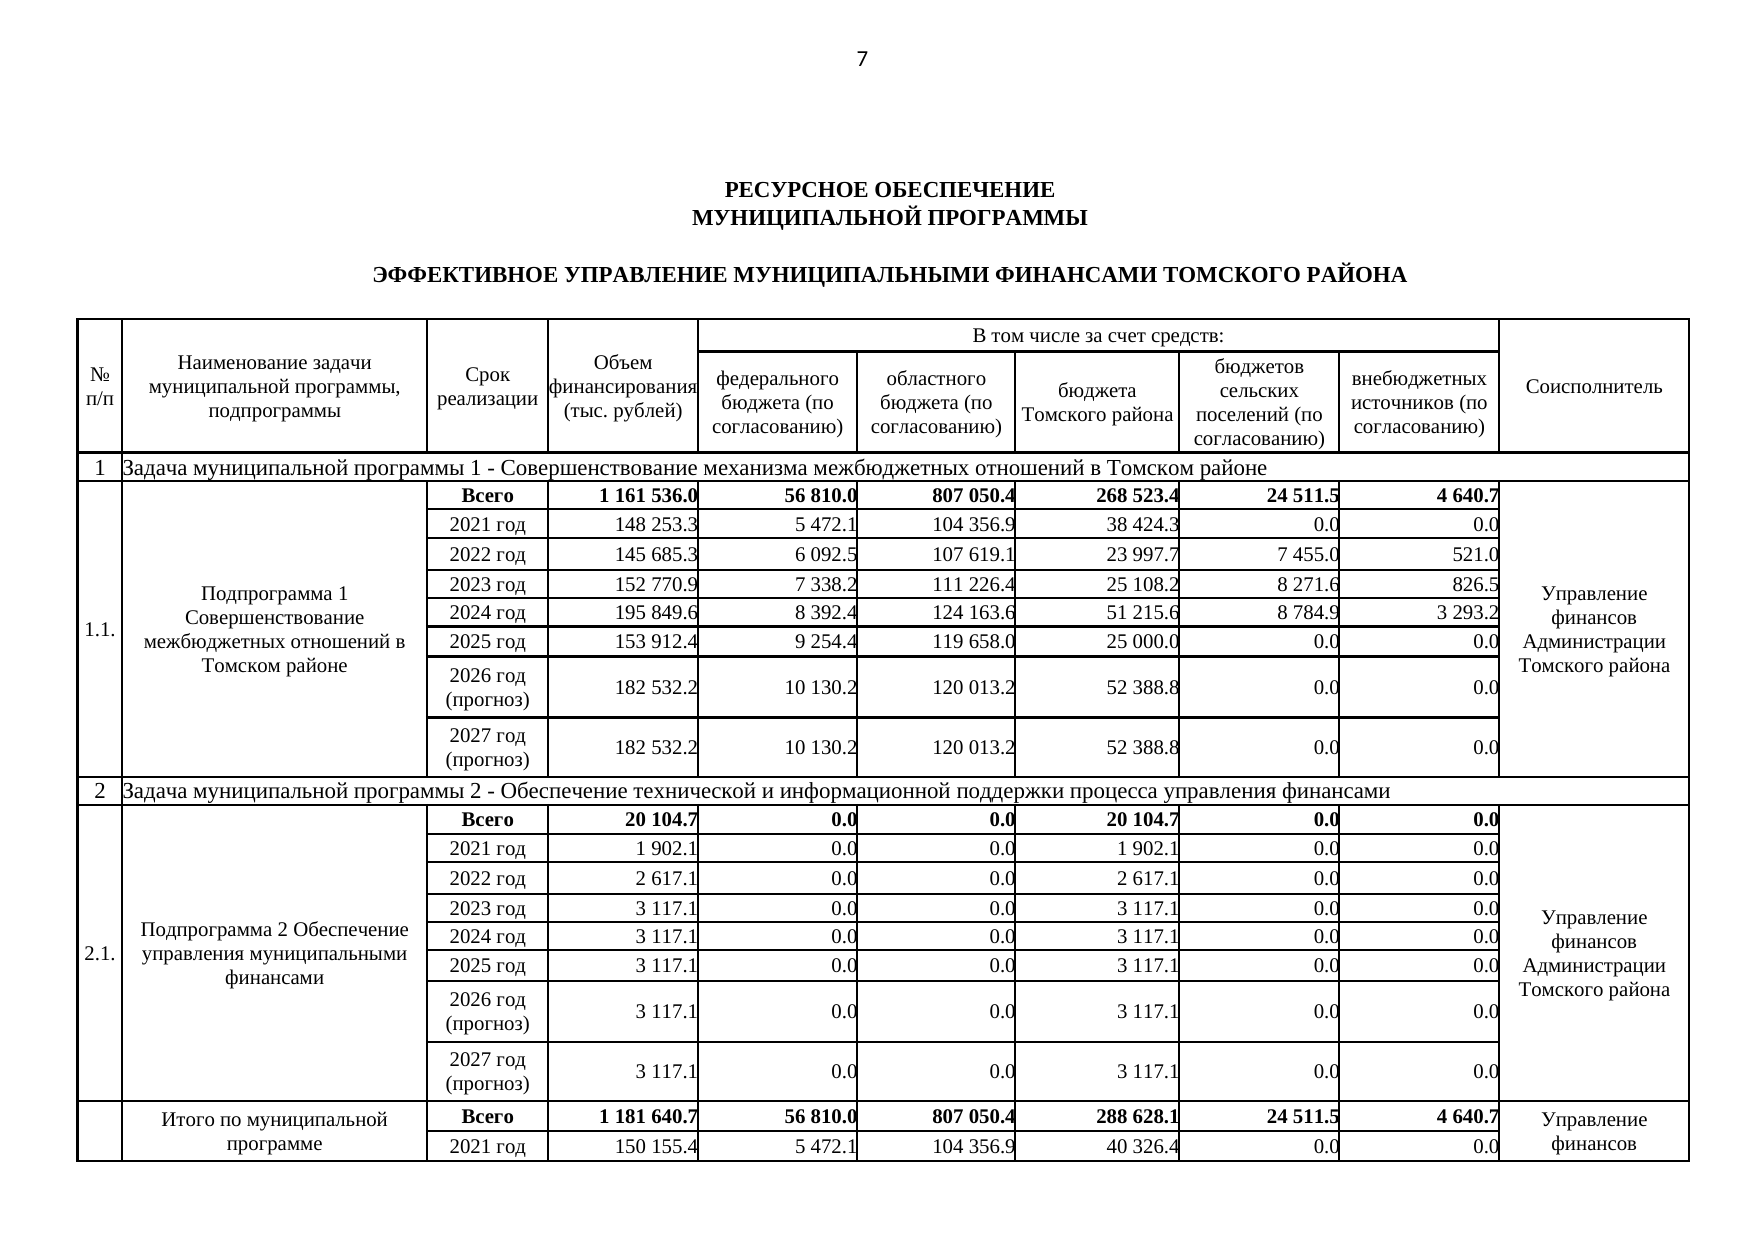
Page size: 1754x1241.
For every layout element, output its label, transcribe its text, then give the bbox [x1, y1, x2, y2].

table_cell 104 356.9 [858, 510, 1014, 537]
table_cell 3 117.1 [1016, 1043, 1178, 1099]
table_cell 25 108.2 [1016, 571, 1178, 597]
table_cell [79, 1102, 121, 1159]
table_cell 0.0 [1340, 658, 1498, 716]
table_cell 7 338.2 [699, 571, 856, 597]
table_cell 2027 год (прогноз) [428, 719, 547, 776]
table_cell 145 685.3 [549, 539, 697, 568]
table_cell 9 254.4 [699, 628, 856, 655]
table_cell 152 770.9 [549, 571, 697, 597]
table_cell 120 013.2 [858, 719, 1014, 776]
table_cell 0.0 [858, 923, 1014, 949]
table_cell Подпрограмма 1 Совершенствование межбюджетных отношений в Томском районе [123, 482, 426, 776]
table_cell 0.0 [858, 806, 1014, 832]
table_cell 52 388.8 [1016, 658, 1178, 716]
table_cell Срок реализации [428, 320, 547, 451]
table_cell 288 628.1 [1016, 1102, 1178, 1129]
table_cell 0.0 [858, 982, 1014, 1041]
table_cell 119 658.0 [858, 628, 1014, 655]
table_cell 3 293.2 [1340, 599, 1498, 625]
table_cell 3 117.1 [1016, 895, 1178, 921]
table_cell 51 215.6 [1016, 599, 1178, 625]
table_cell 0.0 [1340, 806, 1498, 832]
table_cell 0.0 [1180, 951, 1338, 979]
table_cell 3 117.1 [549, 982, 697, 1041]
table_cell 3 117.1 [1016, 951, 1178, 979]
table_cell 0.0 [1180, 510, 1338, 537]
table_cell 3 117.1 [1016, 982, 1178, 1041]
table_cell 2022 год [428, 539, 547, 568]
table_cell 0.0 [1340, 951, 1498, 979]
table_cell 0.0 [858, 895, 1014, 921]
table_cell 2 617.1 [1016, 863, 1178, 892]
table_cell 20 104.7 [1016, 806, 1178, 832]
table_cell 5 472.1 [699, 510, 856, 537]
table_cell 2027 год (прогноз) [428, 1043, 547, 1099]
table_cell 807 050.4 [858, 1102, 1014, 1129]
table_cell 107 619.1 [858, 539, 1014, 568]
table_cell 7 455.0 [1180, 539, 1338, 568]
table_cell 148 253.3 [549, 510, 697, 537]
table_cell Управление финансов Администрации Томского района [1500, 482, 1688, 776]
table_cell 0.0 [1180, 1132, 1338, 1159]
table_cell 2024 год [428, 923, 547, 949]
table_cell Объем финансирования (тыс. рублей) [549, 320, 697, 451]
table_cell 8 784.9 [1180, 599, 1338, 625]
table_cell 0.0 [1180, 835, 1338, 861]
table_cell 10 130.2 [699, 658, 856, 716]
table_cell Подпрограмма 2 Обеспечение управления муниципальными финансами [123, 806, 426, 1099]
table_cell 0.0 [1340, 835, 1498, 861]
table_cell 2021 год [428, 1132, 547, 1159]
table_cell 0.0 [1340, 1043, 1498, 1099]
table_cell 1 902.1 [1016, 835, 1178, 861]
table_cell областного бюджета (по согласованию) [858, 353, 1014, 451]
table_cell 0.0 [1340, 1132, 1498, 1159]
table_cell внебюджетных источников (по согласованию) [1340, 353, 1498, 451]
table_cell 2 [79, 778, 121, 804]
table_cell 1 [79, 454, 121, 480]
table_cell ЭФФЕКТИВНОЕ УПРАВЛЕНИЕ МУНИЦИПАЛЬНЫМИ ФИНАНСАМИ ТОМСКОГО РАЙОНА [78, 230, 1702, 318]
table_cell 2025 год [428, 951, 547, 979]
table_cell 0.0 [1340, 895, 1498, 921]
table_cell 2022 год [428, 863, 547, 892]
table_cell Всего [428, 1102, 547, 1129]
table_cell 56 810.0 [699, 1102, 856, 1129]
table_cell 124 163.6 [858, 599, 1014, 625]
table_cell 0.0 [1340, 719, 1498, 776]
table_cell 0.0 [1180, 806, 1338, 832]
table_cell 56 810.0 [699, 482, 856, 508]
table_cell 40 326.4 [1016, 1132, 1178, 1159]
table_cell бюджетов сельских поселений (по согласованию) [1180, 353, 1338, 451]
table_cell 24 511.5 [1180, 482, 1338, 508]
table_cell Управление финансов Администрации Томского района [1500, 806, 1688, 1099]
table_cell 0.0 [1180, 658, 1338, 716]
table_cell 2023 год [428, 571, 547, 597]
table_cell 1 902.1 [549, 835, 697, 861]
table_cell 1 161 536.0 [549, 482, 697, 508]
table_cell 3 117.1 [1016, 923, 1178, 949]
table_cell 0.0 [1340, 923, 1498, 949]
table_cell 0.0 [858, 863, 1014, 892]
table_cell 2023 год [428, 895, 547, 921]
table_cell 0.0 [1340, 863, 1498, 892]
table_cell бюджета Томского района [1016, 353, 1178, 451]
table_cell 20 104.7 [549, 806, 697, 832]
table_cell 0.0 [858, 1043, 1014, 1099]
table_cell В том числе за счет средств: [699, 320, 1498, 350]
table_cell 0.0 [1180, 863, 1338, 892]
table_cell № п/п [79, 320, 121, 451]
table_cell 6 092.5 [699, 539, 856, 568]
table_cell 25 000.0 [1016, 628, 1178, 655]
table_cell Задача муниципальной программы 2 - Обеспечение технической и информационной поддержки процесса управления финансами [123, 778, 1688, 804]
table_cell Задача муниципальной программы 1 - Совершенствование механизма межбюджетных отношений в Томском районе [123, 454, 1688, 480]
table_cell 150 155.4 [549, 1132, 697, 1159]
table_cell 0.0 [699, 951, 856, 979]
table_cell 24 511.5 [1180, 1102, 1338, 1129]
table_cell 2021 год [428, 510, 547, 537]
table_cell 0.0 [699, 863, 856, 892]
table_cell 521.0 [1340, 539, 1498, 568]
table_cell 8 271.6 [1180, 571, 1338, 597]
table_cell Наименование задачи муниципальной программы, подпрограммы [123, 320, 426, 451]
table_cell 3 117.1 [549, 951, 697, 979]
table_cell 0.0 [1180, 628, 1338, 655]
table_cell 3 117.1 [549, 923, 697, 949]
table_cell 0.0 [699, 982, 856, 1041]
table_cell 826.5 [1340, 571, 1498, 597]
table_cell 111 226.4 [858, 571, 1014, 597]
table_cell 0.0 [858, 835, 1014, 861]
table_cell 52 388.8 [1016, 719, 1178, 776]
table_cell 104 356.9 [858, 1132, 1014, 1159]
table_cell 0.0 [1340, 982, 1498, 1041]
table_cell 0.0 [1180, 1043, 1338, 1099]
table_cell 4 640.7 [1340, 482, 1498, 508]
table_cell 0.0 [1340, 628, 1498, 655]
table_cell Управление финансов Администрации Томского района [1500, 1102, 1688, 1159]
table_cell 182 532.2 [549, 658, 697, 716]
table_cell 38 424.3 [1016, 510, 1178, 537]
table_cell 0.0 [699, 1043, 856, 1099]
table_cell 2 617.1 [549, 863, 697, 892]
table_cell 0.0 [1180, 719, 1338, 776]
table_cell 0.0 [1180, 982, 1338, 1041]
table_cell 2024 год [428, 599, 547, 625]
table_cell 2026 год (прогноз) [428, 658, 547, 716]
table_cell 23 997.7 [1016, 539, 1178, 568]
table_cell 0.0 [1180, 923, 1338, 949]
table_cell 0.0 [1180, 895, 1338, 921]
table_cell Всего [428, 482, 547, 508]
table_cell Соисполнитель [1500, 320, 1688, 451]
table_cell 807 050.4 [858, 482, 1014, 508]
table_cell 3 117.1 [549, 1043, 697, 1099]
table_cell Всего [428, 806, 547, 832]
table_cell 10 130.2 [699, 719, 856, 776]
table_cell 0.0 [699, 806, 856, 832]
table_cell 3 117.1 [549, 895, 697, 921]
table_cell 1 181 640.7 [549, 1102, 697, 1129]
table_cell 0.0 [699, 923, 856, 949]
table_cell Итого по муниципальной программе [123, 1102, 426, 1159]
table_cell 8 392.4 [699, 599, 856, 625]
table_cell 0.0 [1340, 510, 1498, 537]
table_cell 182 532.2 [549, 719, 697, 776]
table_cell МУНИЦИПАЛЬНОЙ ПРОГРАММЫ [78, 204, 1702, 230]
table_cell федерального бюджета (по согласованию) [699, 353, 856, 451]
table_cell 0.0 [699, 895, 856, 921]
table_cell 0.0 [858, 951, 1014, 979]
table_cell 153 912.4 [549, 628, 697, 655]
table_header РЕСУРСНОЕ ОБЕСПЕЧЕНИЕ [78, 176, 1702, 204]
table_cell 4 640.7 [1340, 1102, 1498, 1129]
table_cell 195 849.6 [549, 599, 697, 625]
table_cell 2025 год [428, 628, 547, 655]
table_cell 2021 год [428, 835, 547, 861]
table_cell 2026 год (прогноз) [428, 982, 547, 1041]
table_cell 2.1. [79, 806, 121, 1099]
table_cell 5 472.1 [699, 1132, 856, 1159]
table_cell 120 013.2 [858, 658, 1014, 716]
table_cell 0.0 [699, 835, 856, 861]
table_cell 268 523.4 [1016, 482, 1178, 508]
table_cell 1.1. [79, 482, 121, 776]
